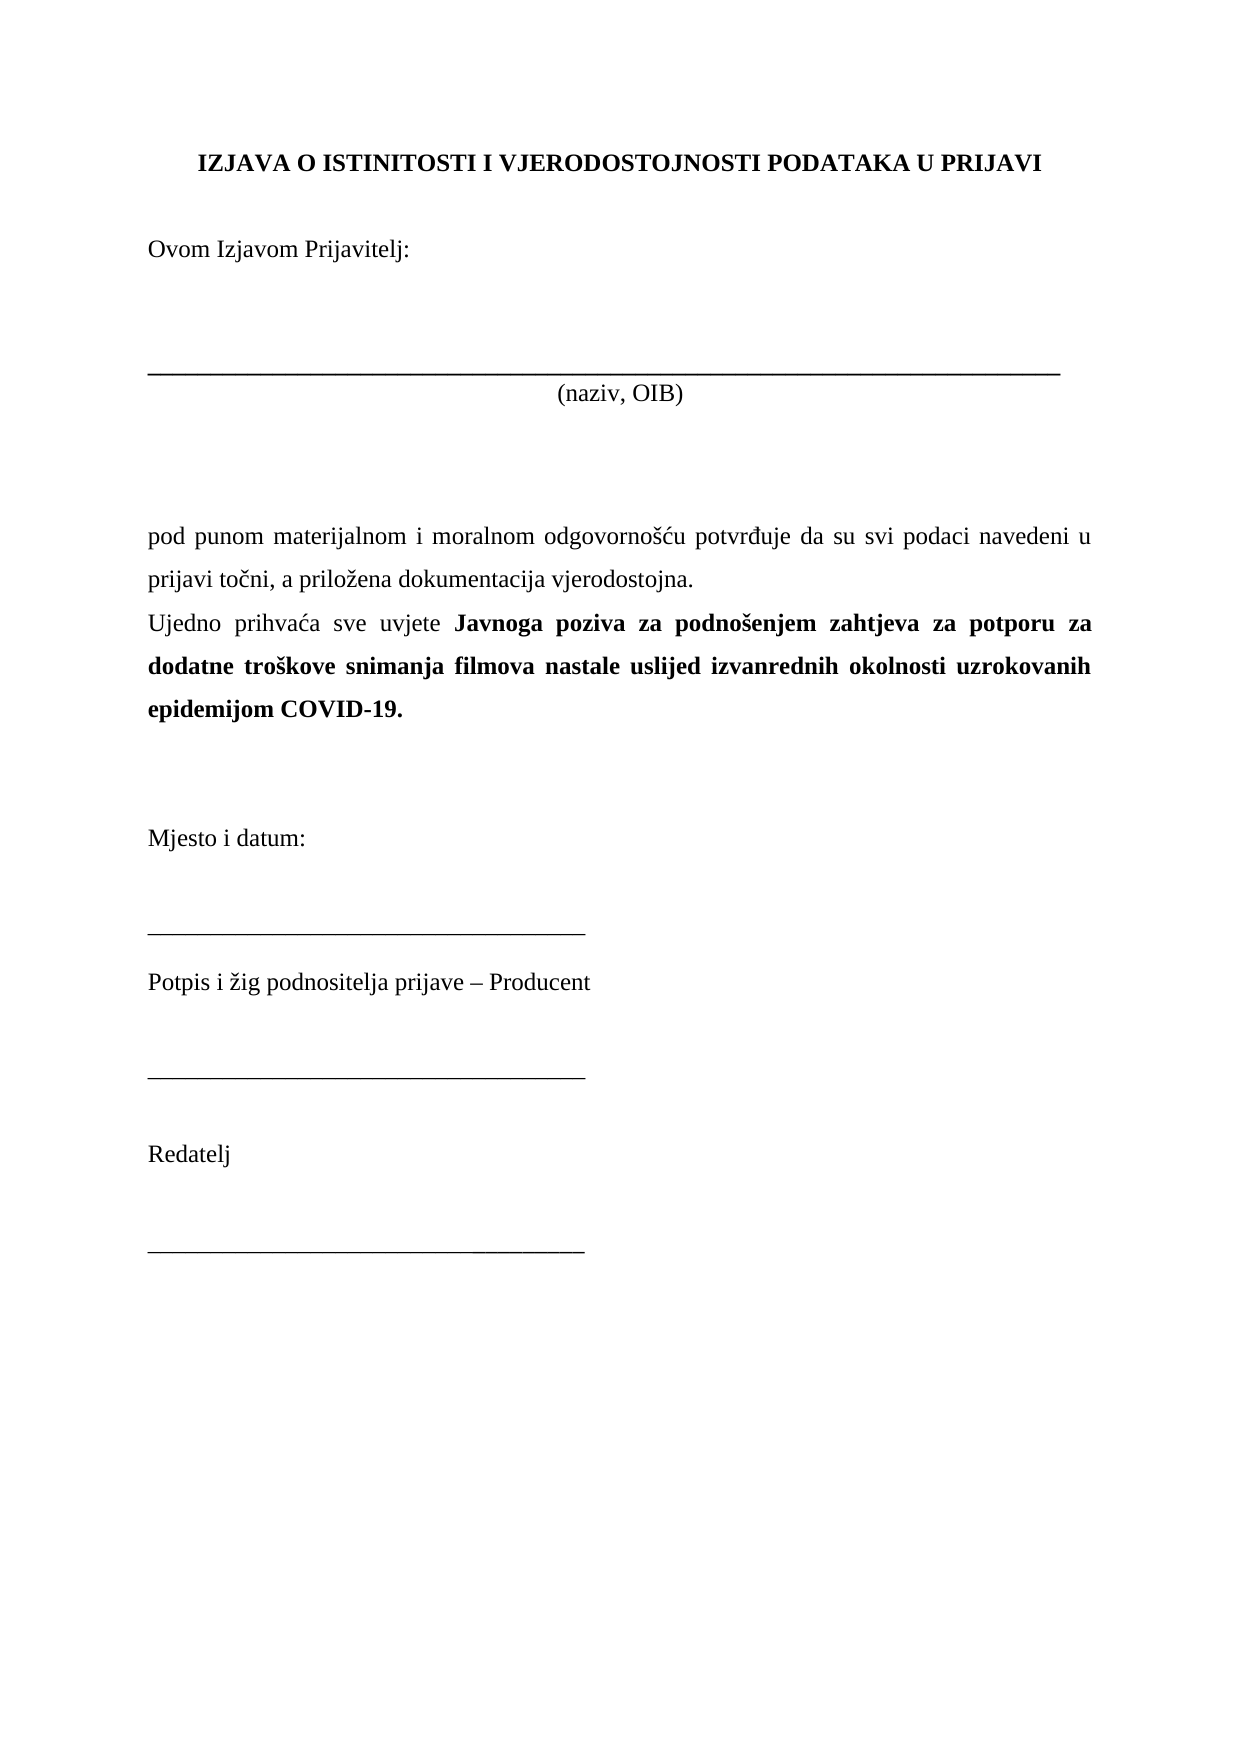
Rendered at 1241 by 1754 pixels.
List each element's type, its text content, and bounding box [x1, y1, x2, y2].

text Redatelj [148, 1139, 1093, 1168]
text ___________________________________ [148, 909, 1093, 938]
text IZJAVA O ISTINITOSTI I VJERODOSTOJNOSTI PODATAKA U PRIJAVI [148, 148, 1093, 176]
text (naziv, OIB) [148, 378, 1093, 406]
text Mjesto i datum: [148, 823, 1093, 852]
text ___________________________________ [148, 1226, 1093, 1256]
text pod punom materijalnom i moralnom odgovornošću potvrđuje da su svi podaci navedeni u prijavi točni, a priložena dokumentacija vjerodostojna. [148, 521, 1093, 593]
text Potpis i žig podnositelja prijave – Producent [148, 967, 1093, 996]
text ___________________________________ [148, 1053, 1093, 1082]
text Ujedno prihvaća sve uvjete Javnoga poziva za podnošenjem zahtjeva za potporu za dodatne troškove snimanja filmova nastale uslijed izvanrednih okolnosti uzrokovanih epidemijom COVID-19. [148, 608, 1093, 723]
text Ovom Izjavom Prijavitelj: [148, 234, 1093, 263]
text _________________________________________________________________________ [148, 349, 1093, 378]
